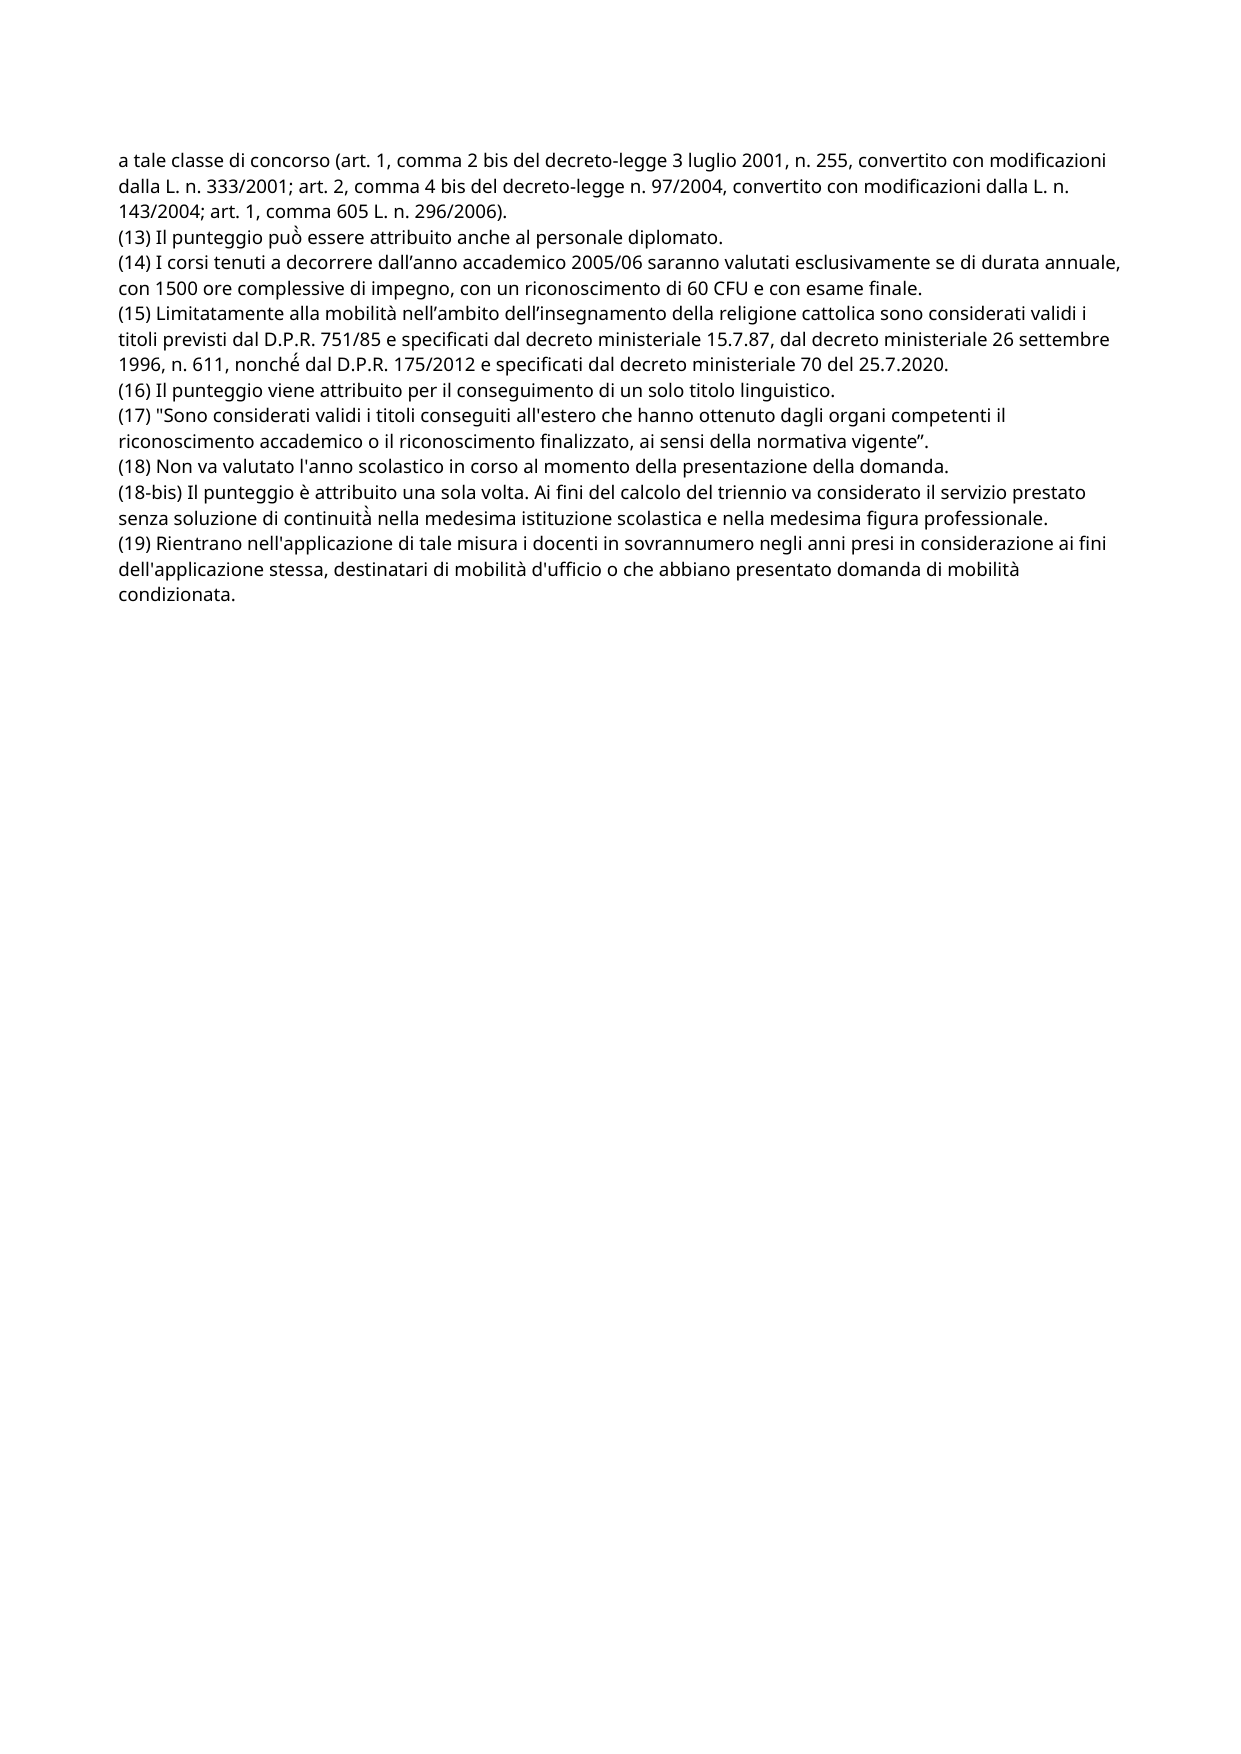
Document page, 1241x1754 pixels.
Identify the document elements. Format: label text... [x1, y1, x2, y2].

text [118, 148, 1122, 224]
text (13) Il punteggio può̀ essere attribuito anche al personale diplomato. (14) I corsi tenuti a decorrere dall’anno accademico 2005/06 saranno valutati esclusivamente se di durata annuale, con 1500 ore complessive di impegno, con un riconoscimento di 60 CFU e con esame finale. (15) Limitatamente alla mobilità nell’ambito dell’insegnamento della religione cattolica sono considerati validi i titoli previsti dal D.P.R. 751/85 e specificati dal decreto ministeriale 15.7.87, dal decreto ministeriale 26 settembre 1996, n. 611, nonché́ dal D.P.R. 175/2012 e specificati dal decreto ministeriale 70 del 25.7.2020. (16) Il punteggio viene attribuito per il conseguimento di un solo titolo linguistico. (17) "Sono considerati validi i titoli conseguiti all'estero che hanno ottenuto dagli organi competenti il riconoscimento accademico o il riconoscimento finalizzato, ai sensi della normativa vigente”. (18) Non va valutato l'anno scolastico in corso al momento della presentazione della domanda. (18-bis) Il punteggio è attribuito una sola volta. Ai fini del calcolo del triennio va considerato il servizio prestato senza soluzione di continuità̀ nella medesima istituzione scolastica e nella medesima figura professionale. (19) Rientrano nell'applicazione di tale misura i docenti in sovrannumero negli anni presi in considerazione ai fini dell'applicazione stessa, destinatari di mobilità d'ufficio o che abbiano presentato domanda di mobilità condizionata. [118, 224, 1122, 607]
